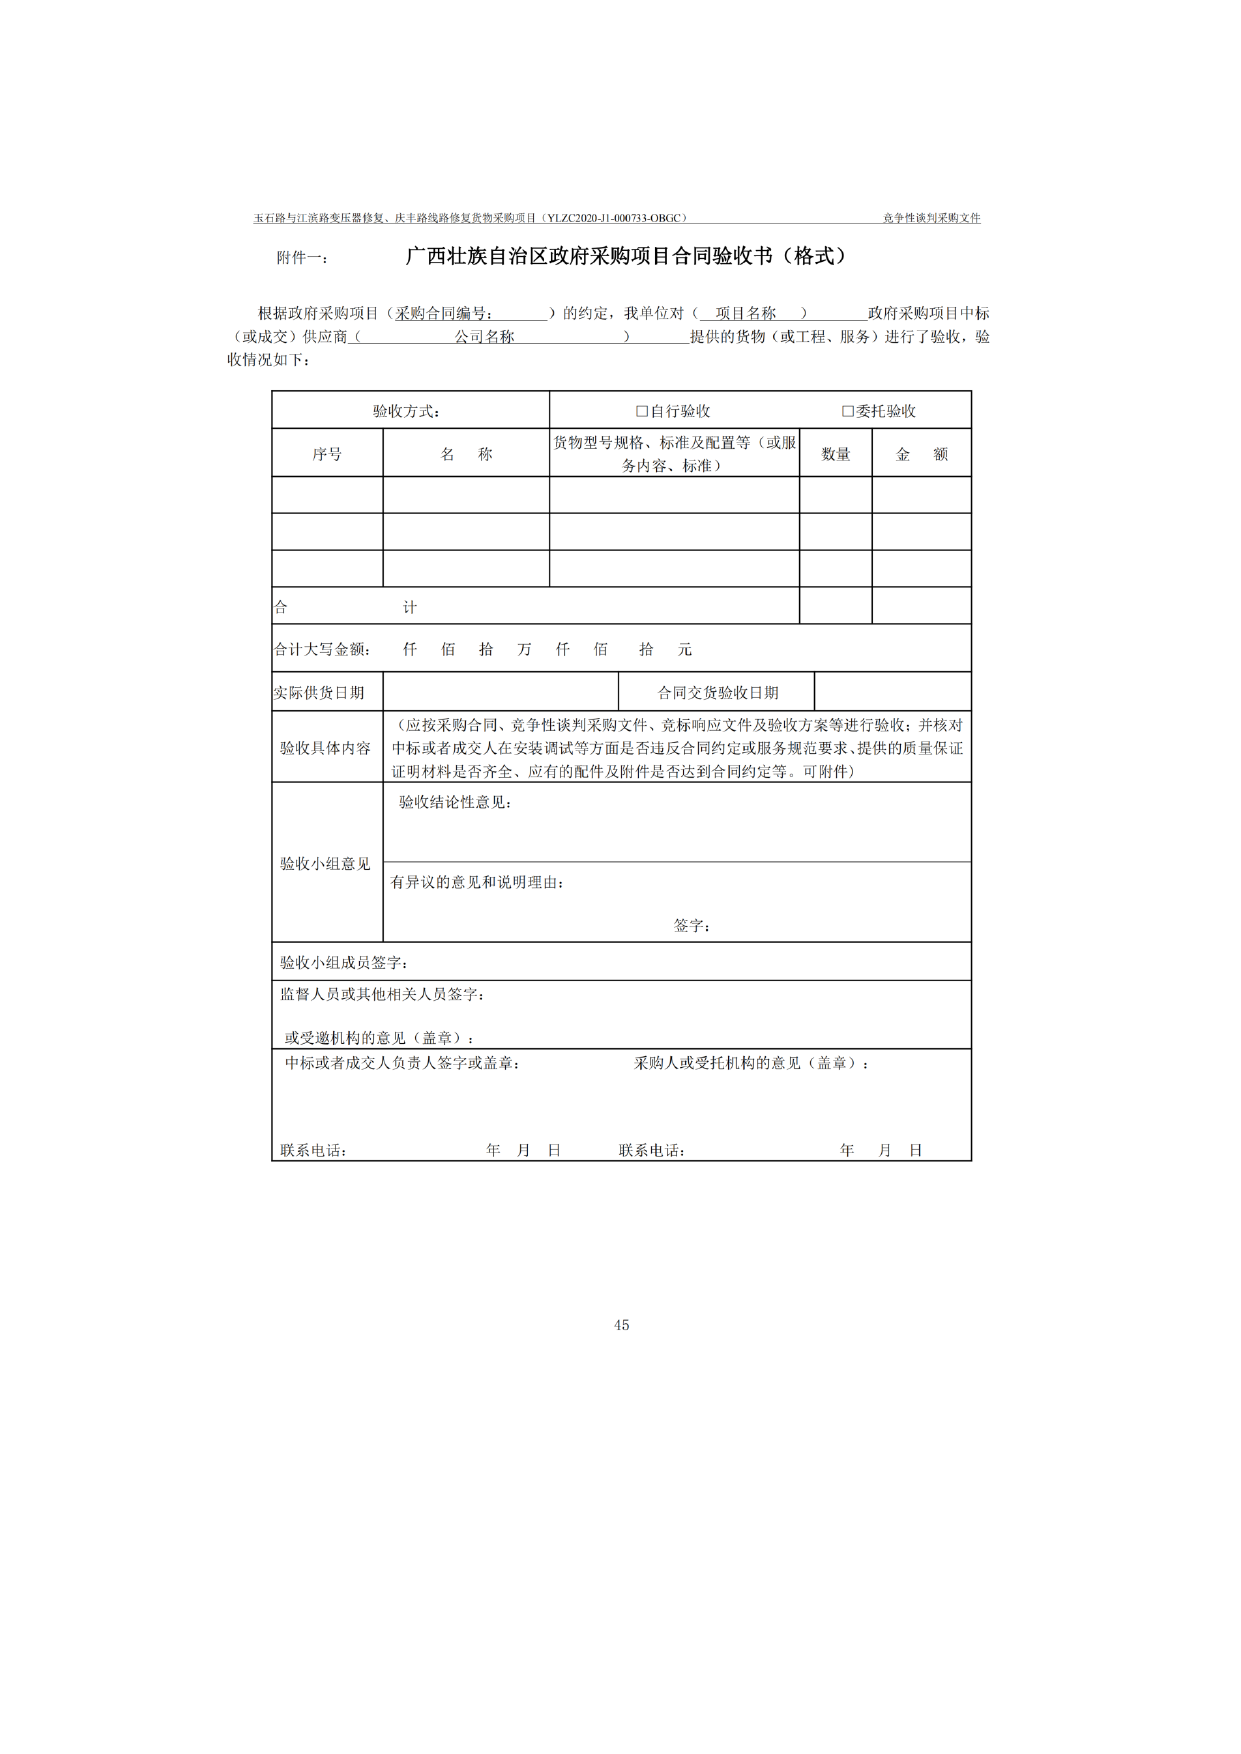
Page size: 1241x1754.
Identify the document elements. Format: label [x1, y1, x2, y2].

picture [187, 162, 1052, 1385]
